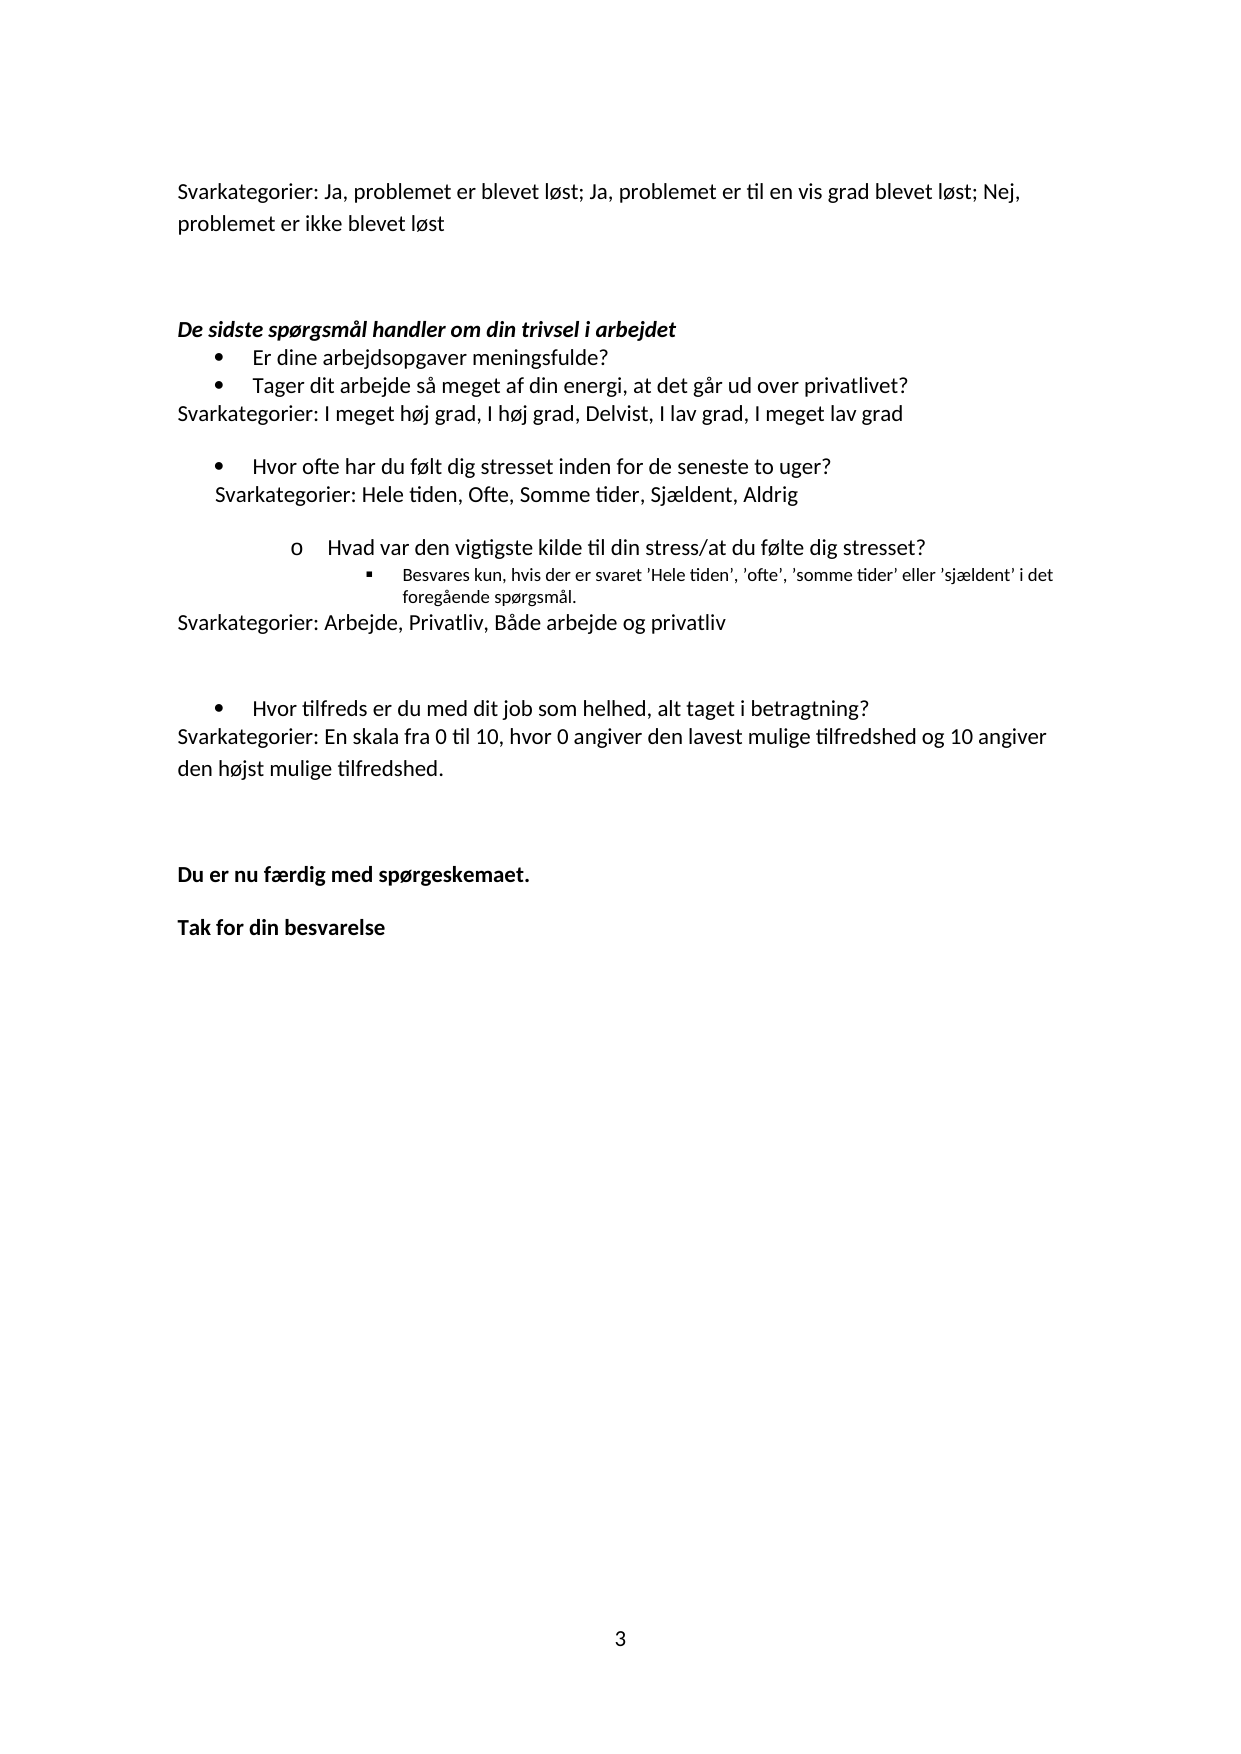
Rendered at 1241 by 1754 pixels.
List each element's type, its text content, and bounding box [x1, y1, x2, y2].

text Svarkategorier: Arbejde, Privatliv, Både arbejde og privatliv [177, 608, 1063, 637]
list Hvor ofte har du følt dig stresset inden for de seneste to uger? [215, 452, 1063, 481]
list Hvad var den vigtigste kilde til din stress/at du følte dig stresset? [290, 533, 1063, 563]
text Svarkategorier: En skala fra 0 til 10, hvor 0 angiver den lavest mulige tilfredshed og 10 angiver den højst mulige tilfredshed. [177, 722, 1063, 782]
list Er dine arbejdsopgaver meningsfulde? [215, 343, 1063, 371]
text Svarkategorier: Hele tiden, Ofte, Somme tider, Sjældent, Aldrig [215, 481, 1063, 508]
text Tak for din besvarelse [177, 913, 1063, 941]
list Tager dit arbejde så meget af din energi, at det går ud over privatlivet? [215, 371, 1063, 399]
list Besvares kun, hvis der er svaret ’Hele tiden’, ’ofte’, ’somme tider’ eller ’sjældent’ i det foregående spørgsmål. [365, 563, 1063, 608]
text Svarkategorier: I meget høj grad, I høj grad, Delvist, I lav grad, I meget lav grad [177, 399, 1063, 427]
text Du er nu færdig med spørgeskemaet. [177, 860, 1063, 888]
text Svarkategorier: Ja, problemet er blevet løst; Ja, problemet er til en vis grad blevet løst; Nej, problemet er ikke blevet løst [177, 177, 1063, 237]
text De sidste spørgsmål handler om din trivsel i arbejdet [177, 315, 1063, 343]
list Hvor tilfreds er du med dit job som helhed, alt taget i betragtning? [215, 694, 1063, 722]
